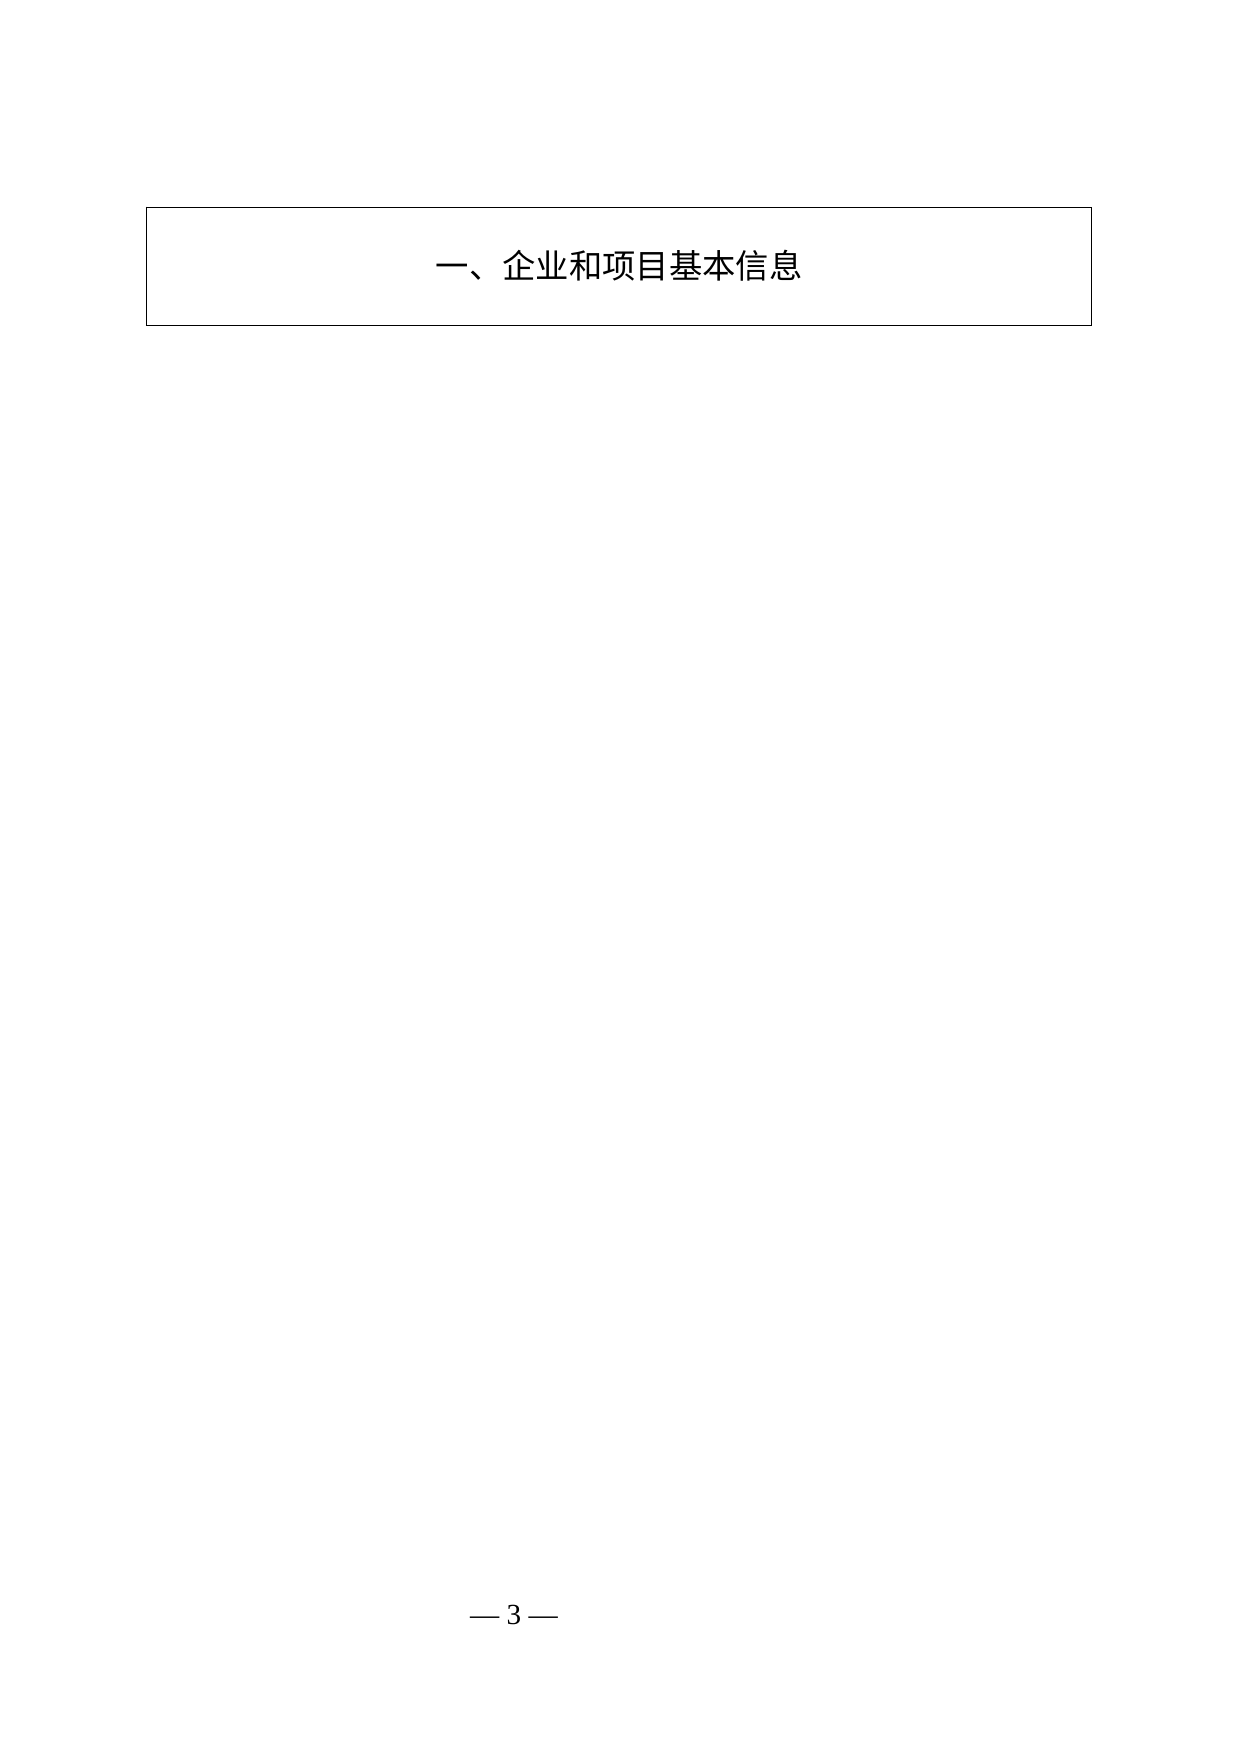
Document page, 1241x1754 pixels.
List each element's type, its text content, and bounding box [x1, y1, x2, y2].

table_header 一、企业和项目基本信息 [147, 208, 1091, 325]
